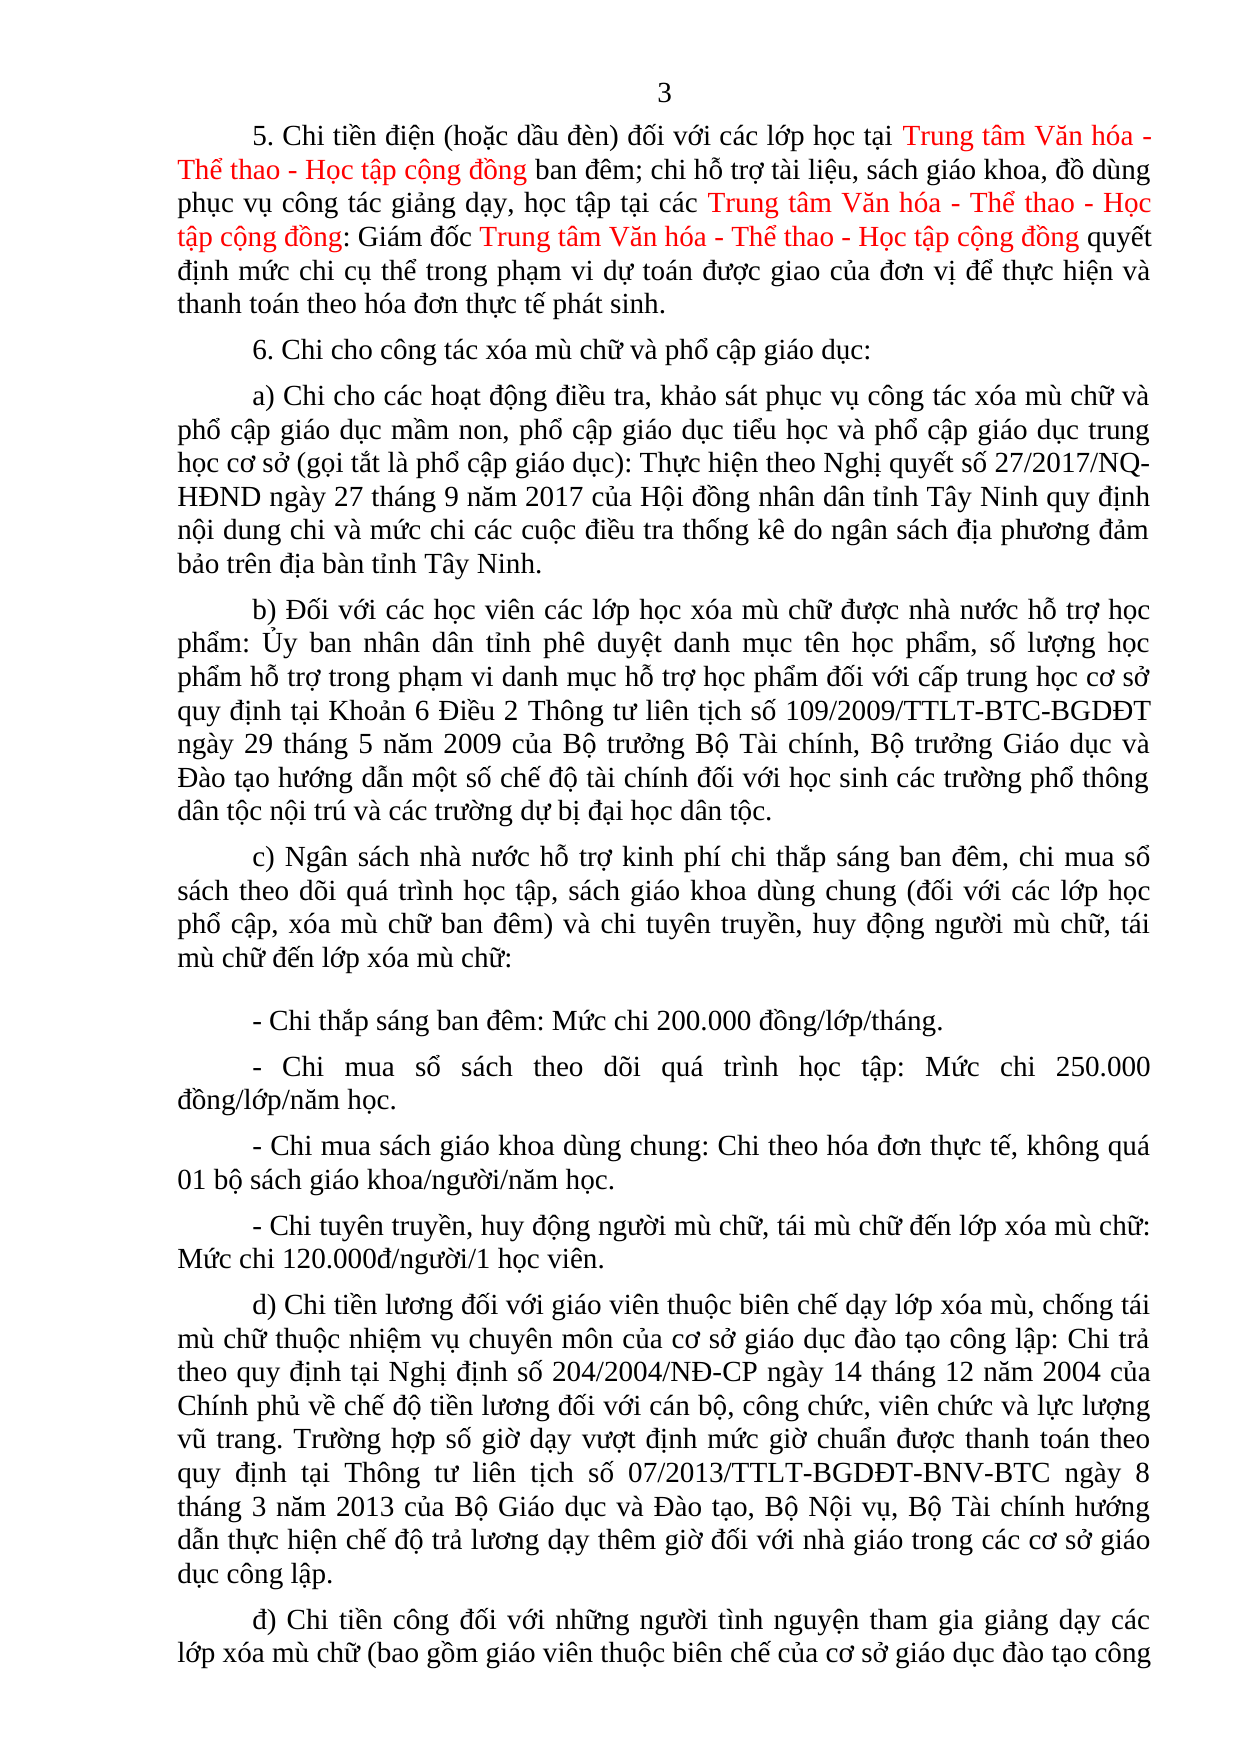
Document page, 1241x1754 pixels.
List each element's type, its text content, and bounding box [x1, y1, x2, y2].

text c) Ngân sách nhà nước hỗ trợ kinh phí chi thắp sáng ban đêm, chi mua sổ sách theo dõi quá trình học tập, sách giáo khoa dùng chung (đối với các lớp học phổ cập, xóa mù chữ ban đêm) và chi tuyên truyền, huy động người mù chữ, tái mù chữ đến lớp xóa mù chữ: [177, 839, 1152, 973]
text d) Chi tiền lương đối với giáo viên thuộc biên chế dạy lớp xóa mù, chống tái mù chữ thuộc nhiệm vụ chuyên môn của cơ sở giáo dục đào tạo công lập: Chi trả theo quy định tại Nghị định số 204/2004/NĐ-CP ngày 14 tháng 12 năm 2004 của Chính phủ về chế độ tiền lương đối với cán bộ, công chức, viên chức và lực lượng vũ trang. Trường hợp số giờ dạy vượt định mức giờ chuẩn được thanh toán theo quy định tại Thông tư liên tịch số 07/2013/TTLT-BGDĐT-BNV-BTC ngày 8 tháng 3 năm 2013 của Bộ Giáo dục và Đào tạo, Bộ Nội vụ, Bộ Tài chính hướng dẫn thực hiện chế độ trả lương dạy thêm giờ đối với nhà giáo trong các cơ sở giáo dục công lập. [177, 1287, 1152, 1589]
text a) Chi cho các hoạt động điều tra, khảo sát phục vụ công tác xóa mù chữ và phổ cập giáo dục mầm non, phổ cập giáo dục tiểu học và phổ cập giáo dục trung học cơ sở (gọi tắt là phổ cập giáo dục): Thực hiện theo Nghị quyết số 27/2017/NQ-HĐND ngày 27 tháng 9 năm 2017 của Hội đồng nhân dân tỉnh Tây Ninh quy định nội dung chi và mức chi các cuộc điều tra thống kê do ngân sách địa phương đảm bảo trên địa bàn tỉnh Tây Ninh. [177, 378, 1152, 579]
text - Chi tuyên truyền, huy động người mù chữ, tái mù chữ đến lớp xóa mù chữ: Mức chi 120.000đ/người/1 học viên. [177, 1208, 1152, 1275]
text 6. Chi cho công tác xóa mù chữ và phổ cập giáo dục: [177, 332, 1152, 366]
text b) Đối với các học viên các lớp học xóa mù chữ được nhà nước hỗ trợ học phẩm: Ủy ban nhân dân tỉnh phê duyệt danh mục tên học phẩm, số lượng học phẩm hỗ trợ trong phạm vi danh mục hỗ trợ học phẩm đối với cấp trung học cơ sở quy định tại Khoản 6 Điều 2 Thông tư liên tịch số 109/2009/TTLT-BTC-BGDĐT ngày 29 tháng 5 năm 2009 của Bộ trưởng Bộ Tài chính, Bộ trưởng Giáo dục và Đào tạo hướng dẫn một số chế độ tài chính đối với học sinh các trường phổ thông dân tộc nội trú và các trường dự bị đại học dân tộc. [177, 592, 1152, 827]
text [177, 1602, 1152, 1669]
text - Chi mua sách giáo khoa dùng chung: Chi theo hóa đơn thực tế, không quá 01 bộ sách giáo khoa/người/năm học. [177, 1128, 1152, 1195]
text - Chi mua sổ sách theo dõi quá trình học tập: Mức chi 250.000 đồng/lớp/năm học. [177, 1049, 1152, 1116]
text - Chi thắp sáng ban đêm: Mức chi 200.000 đồng/lớp/tháng. [177, 1003, 1152, 1036]
text 5. Chi tiền điện (hoặc dầu đèn) đối với các lớp học tại Trung tâm Văn hóa - Thể thao - Học tập cộng đồng ban đêm; chi hỗ trợ tài liệu, sách giáo khoa, đồ dùng phục vụ công tác giảng dạy, học tập tại các Trung tâm Văn hóa - Thể thao - Học tập cộng đồng: Giám đốc Trung tâm Văn hóa - Thể thao - Học tập cộng đồng quyết định mức chi cụ thể trong phạm vi dự toán được giao của đơn vị để thực hiện và thanh toán theo hóa đơn thực tế phát sinh. [177, 118, 1152, 320]
